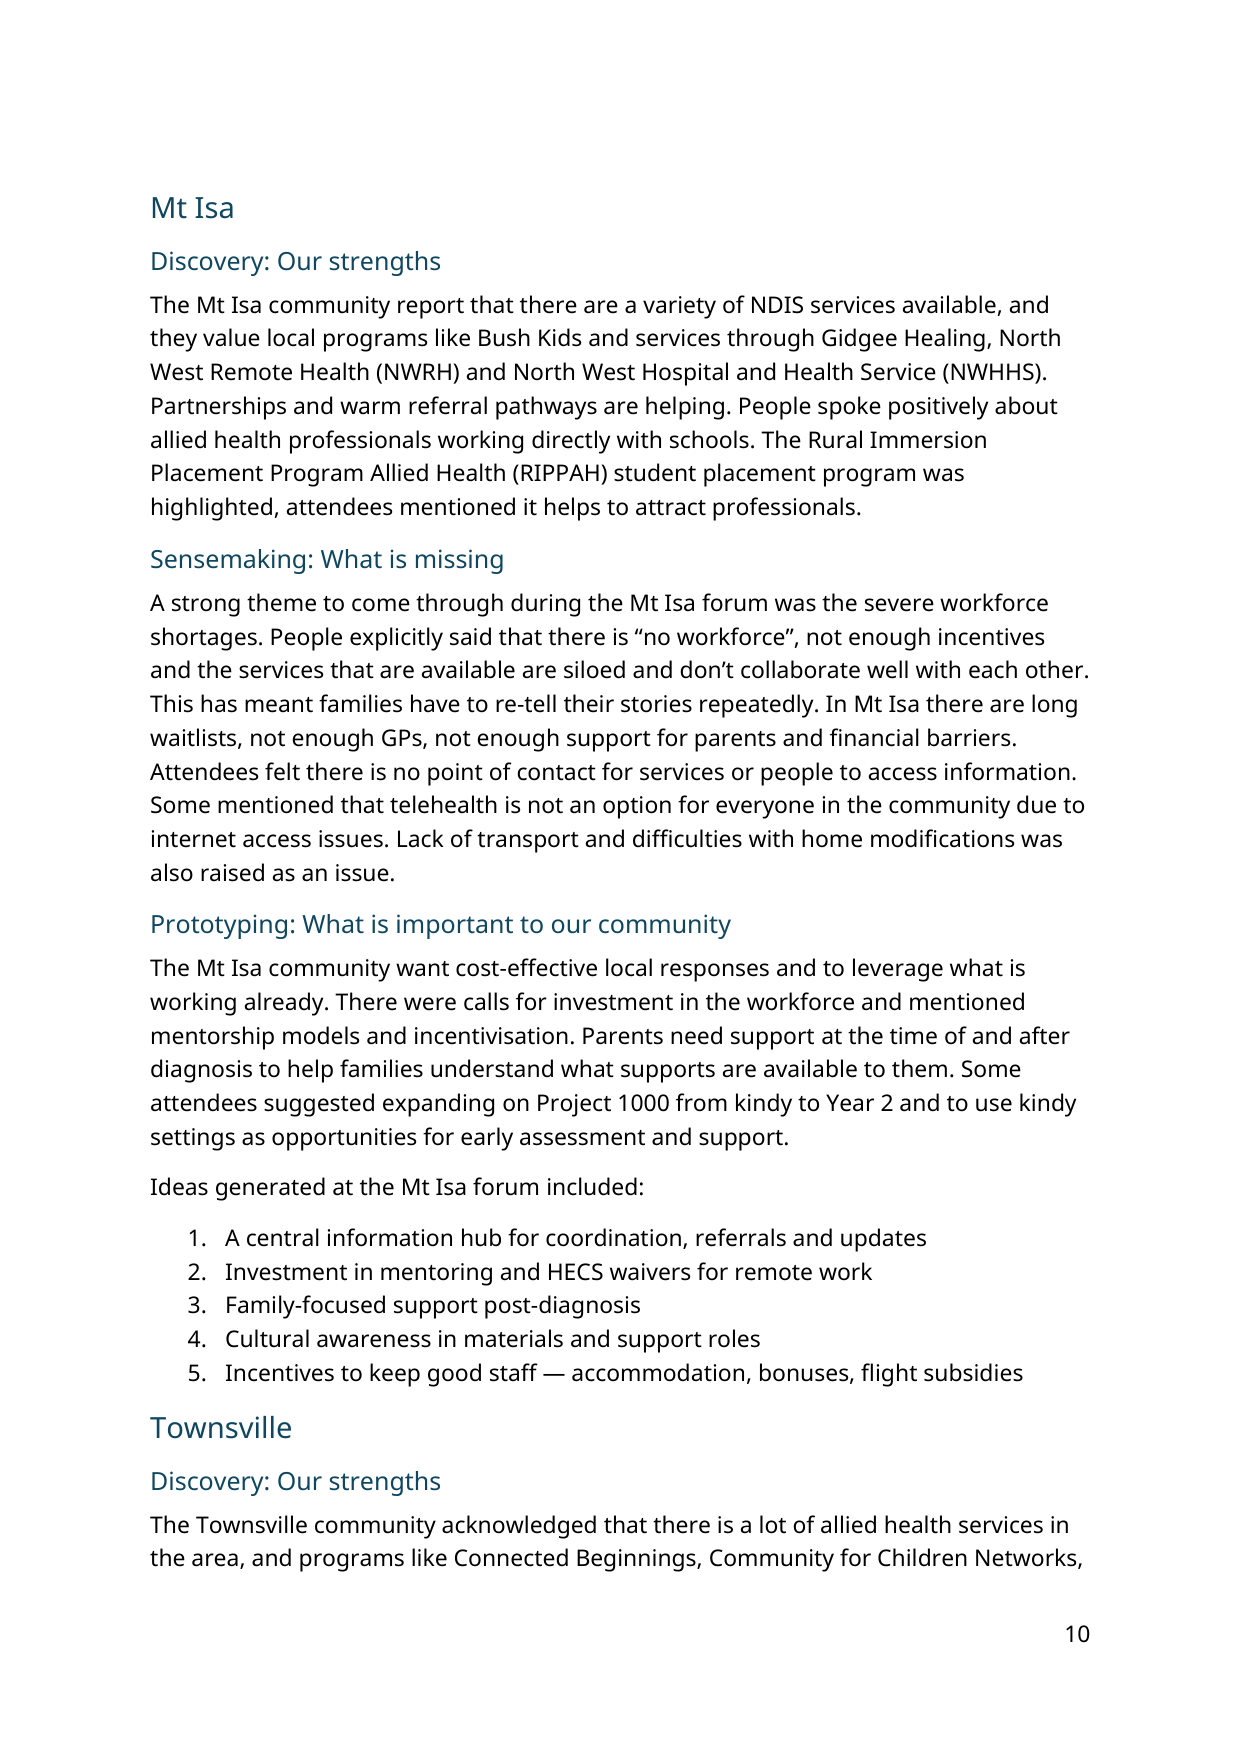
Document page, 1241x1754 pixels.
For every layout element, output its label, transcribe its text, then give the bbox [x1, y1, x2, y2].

list Family-focused support post-diagnosis [187, 1289, 1090, 1321]
list Incentives to keep good staff — accommodation, bonuses, flight subsidies [187, 1357, 1090, 1388]
text Ideas generated at the Mt Isa forum included: [150, 1171, 1090, 1203]
text The Mt Isa community want cost-effective local responses and to leverage what is working already. There were calls for investment in the workforce and mentioned mentorship models and incentivisation. Parents need support at the time of and after diagnosis to help families understand what supports are available to them. Some attendees suggested expanding on Project 1000 from kindy to Year 2 and to use kindy settings as opportunities for early assessment and support. [150, 952, 1090, 1152]
list Investment in mentoring and HECS waivers for remote work [187, 1256, 1090, 1287]
subtitle Townsville [150, 1407, 1090, 1447]
subtitle Prototyping: What is important to our community [150, 907, 1090, 941]
subtitle Discovery: Our strengths [150, 1463, 1090, 1498]
subtitle Sensemaking: What is missing [150, 542, 1090, 576]
text A strong theme to come through during the Mt Isa forum was the severe workforce shortages. People explicitly said that there is “no workforce”, not enough incentives and the services that are available are siloed and don’t collaborate well with each other. This has meant families have to re-tell their stories repeatedly. In Mt Isa there are long waitlists, not enough GPs, not enough support for parents and financial barriers. Attendees felt there is no point of contact for services or people to access information. Some mentioned that telehealth is not an option for everyone in the community due to internet access issues. Lack of transport and difficulties with home modifications was also raised as an issue. [150, 587, 1090, 888]
subtitle Discovery: Our strengths [150, 243, 1090, 278]
list Cultural awareness in materials and support roles [187, 1323, 1090, 1354]
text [150, 1509, 1090, 1574]
text The Mt Isa community report that there are a variety of NDIS services available, and they value local programs like Bush Kids and services through Gidgee Healing, North West Remote Health (NWRH) and North West Hospital and Health Service (NWHHS). Partnerships and warm referral pathways are helping. People spoke positively about allied health professionals working directly with schools. The Rural Immersion Placement Program Allied Health (RIPPAH) student placement program was highlighted, attendees mentioned it helps to attract professionals. [150, 289, 1090, 522]
list A central information hub for coordination, referrals and updates [187, 1222, 1090, 1253]
subtitle Mt Isa [150, 187, 1090, 227]
